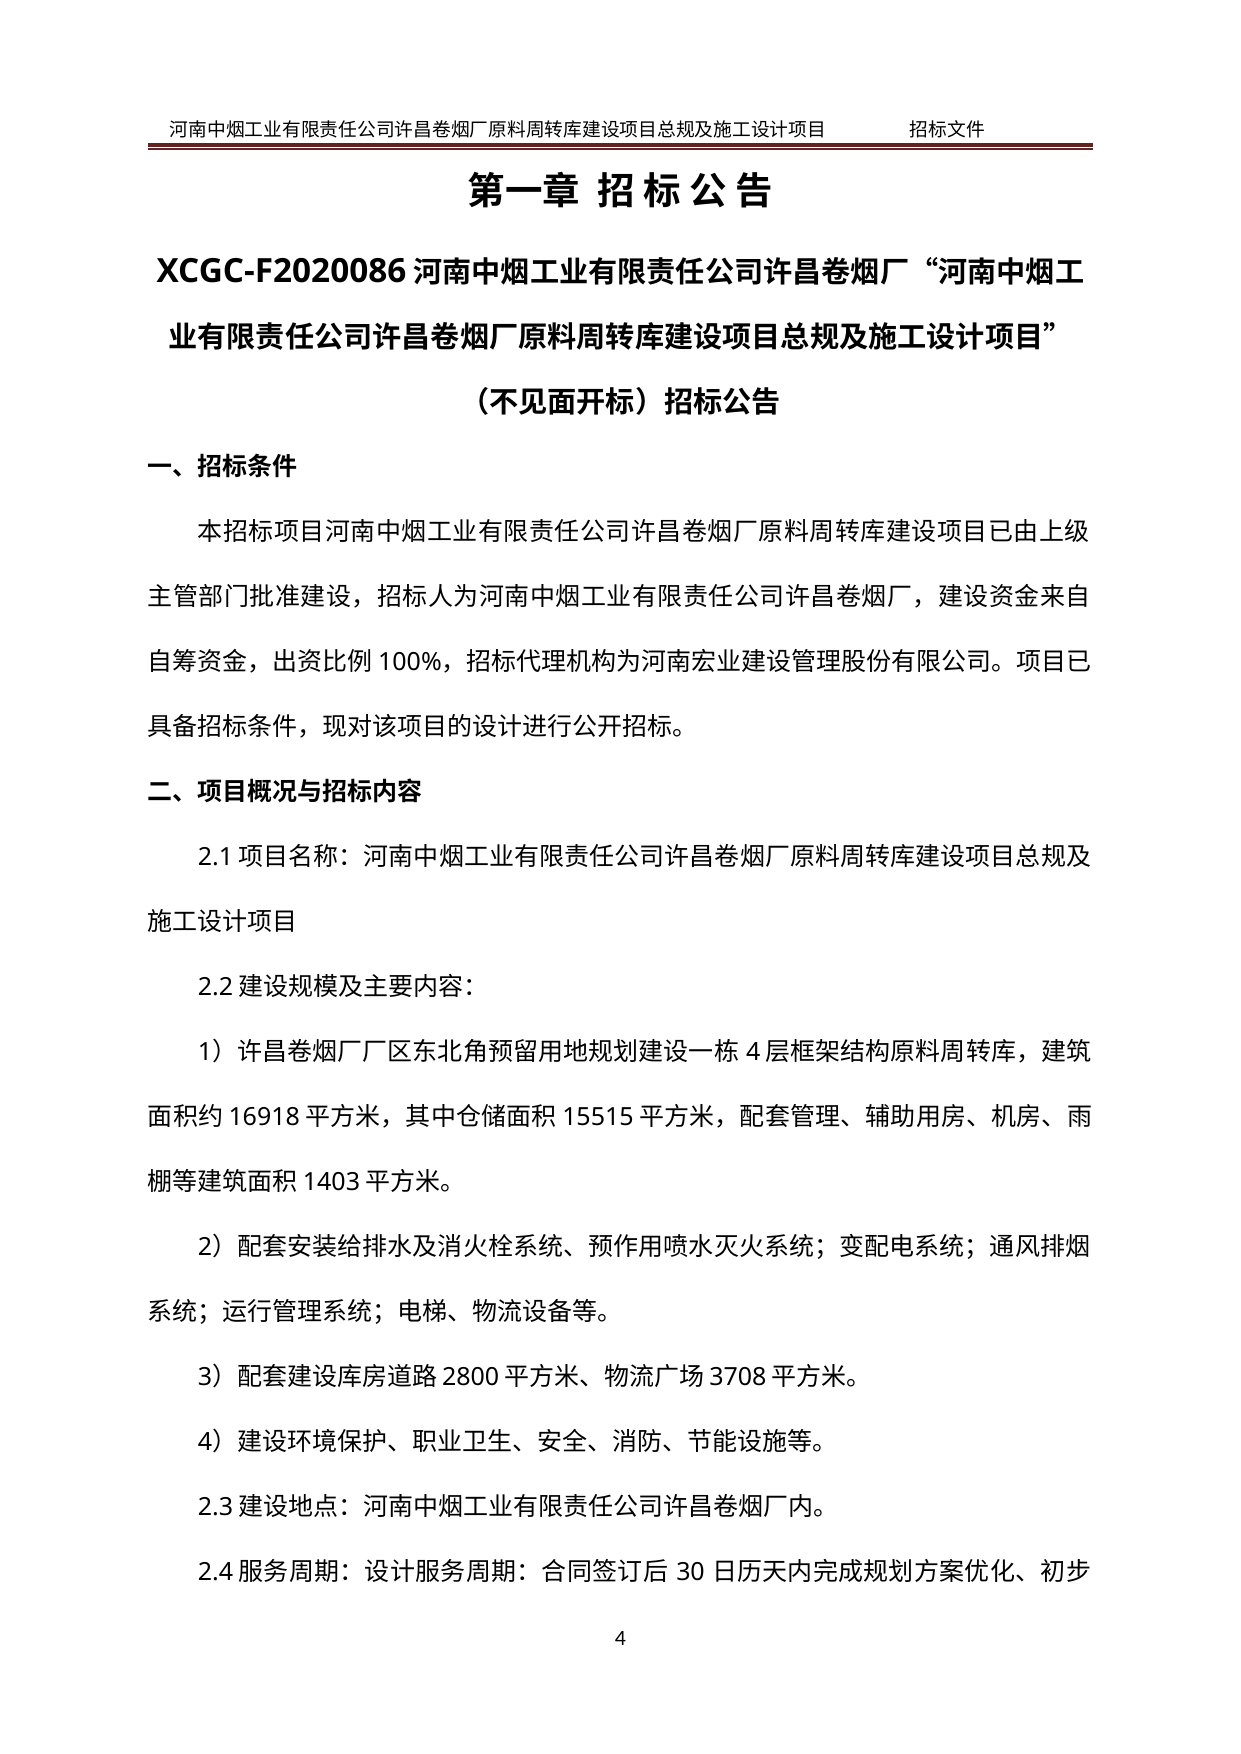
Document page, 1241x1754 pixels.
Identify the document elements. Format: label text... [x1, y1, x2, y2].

text 2）配套安装给排水及消火栓系统、预作用喷水灭火系统；变配电系统；通风排烟系统；运行管理系统；电梯、物流设备等。 [148, 1212, 1093, 1342]
text 一、招标条件 [148, 432, 1130, 497]
subtitle 第一章 招 标 公 告 [148, 156, 1093, 221]
text 本招标项目河南中烟工业有限责任公司许昌卷烟厂原料周转库建设项目已由上级主管部门批准建设，招标人为河南中烟工业有限责任公司许昌卷烟厂，建设资金来自自筹资金，出资比例100%，招标代理机构为河南宏业建设管理股份有限公司。项目已具备招标条件，现对该项目的设计进行公开招标。 [148, 497, 1093, 757]
text 1）许昌卷烟厂厂区东北角预留用地规划建设一栋4层框架结构原料周转库，建筑面积约16918平方米，其中仓储面积15515平方米，配套管理、辅助用房、机房、雨棚等建筑面积1403平方米。 [148, 1017, 1093, 1212]
text 4）建设环境保护、职业卫生、安全、消防、节能设施等。 [148, 1407, 1093, 1472]
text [148, 1537, 1093, 1602]
text 2.2建设规模及主要内容： [148, 952, 1093, 1017]
text XCGC-F2020086河南中烟工业有限责任公司许昌卷烟厂“河南中烟工业有限责任公司许昌卷烟厂原料周转库建设项目总规及施工设计项目”（不见面开标）招标公告 [148, 237, 1093, 432]
text 2.3建设地点：河南中烟工业有限责任公司许昌卷烟厂内。 [148, 1472, 1093, 1537]
text 3）配套建设库房道路2800平方米、物流广场3708平方米。 [148, 1342, 1093, 1407]
text 二、项目概况与招标内容 [148, 757, 1130, 822]
text 2.1项目名称：河南中烟工业有限责任公司许昌卷烟厂原料周转库建设项目总规及施工设计项目 [148, 822, 1093, 952]
